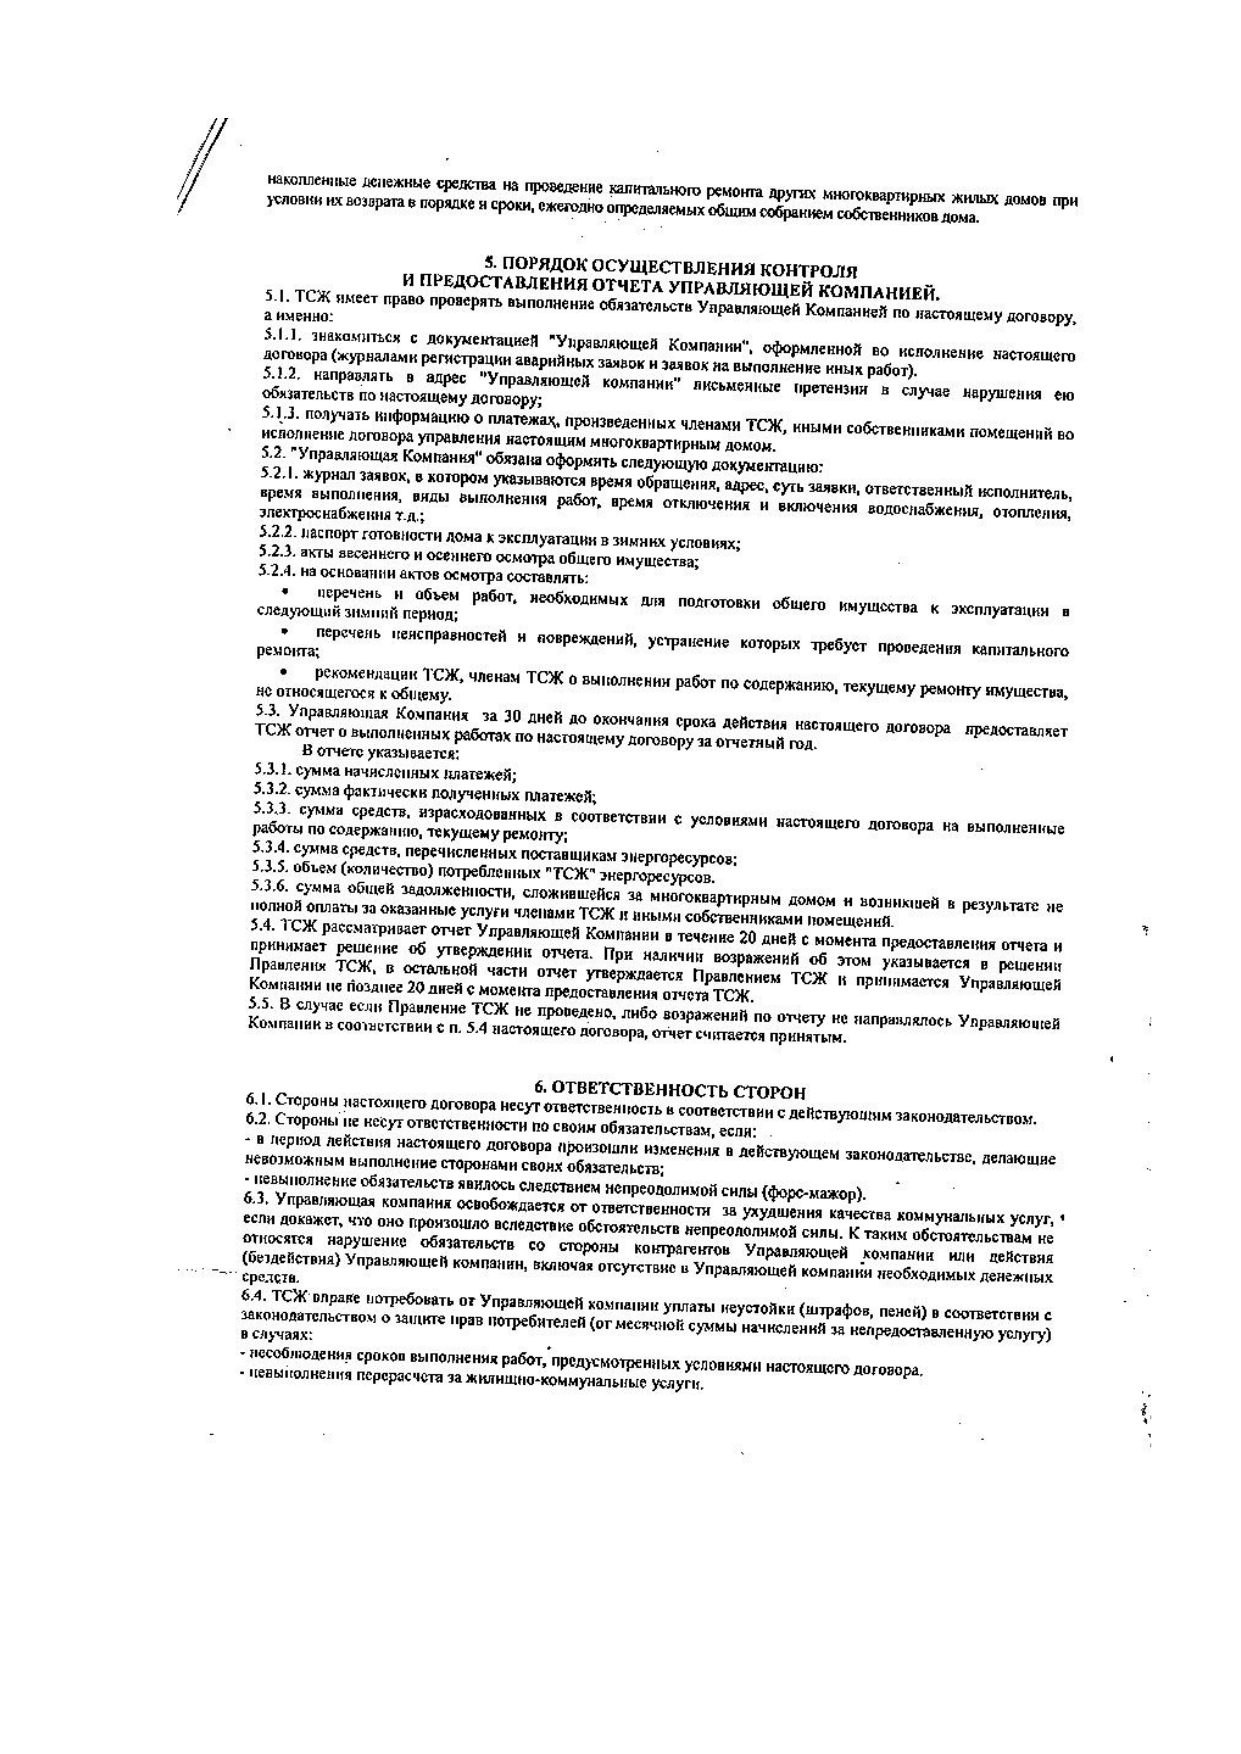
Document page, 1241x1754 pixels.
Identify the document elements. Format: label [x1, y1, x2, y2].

picture [177, 118, 1152, 1496]
